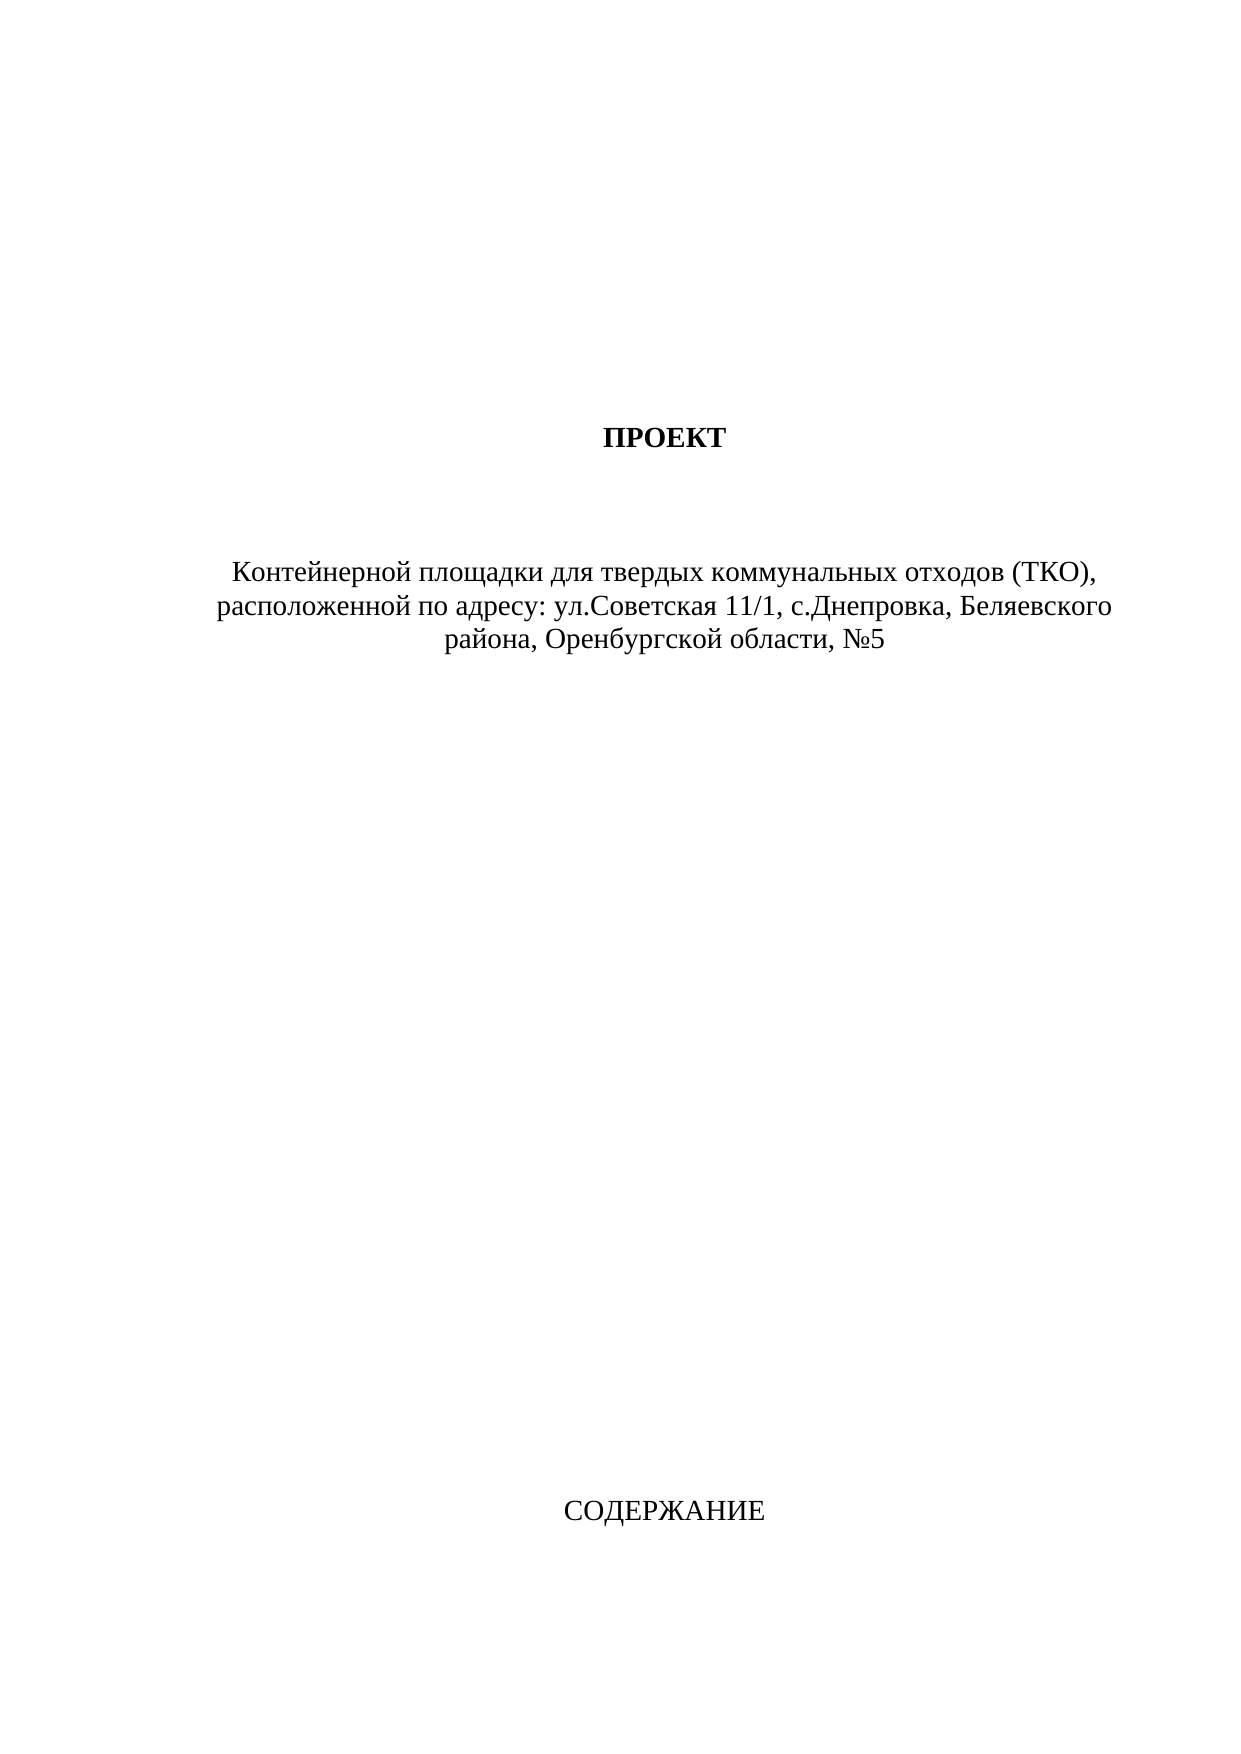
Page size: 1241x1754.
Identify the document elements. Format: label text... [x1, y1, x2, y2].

text СОДЕРЖАНИЕ [177, 1493, 1152, 1527]
text ПРОЕКТ [177, 420, 1152, 453]
text Контейнерной площадки для твердых коммунальных отходов (ТКО), расположенной по адресу: ул.Советская 11/1, с.Днепровка, Беляевского района, Оренбургской области, №5 [177, 554, 1152, 655]
